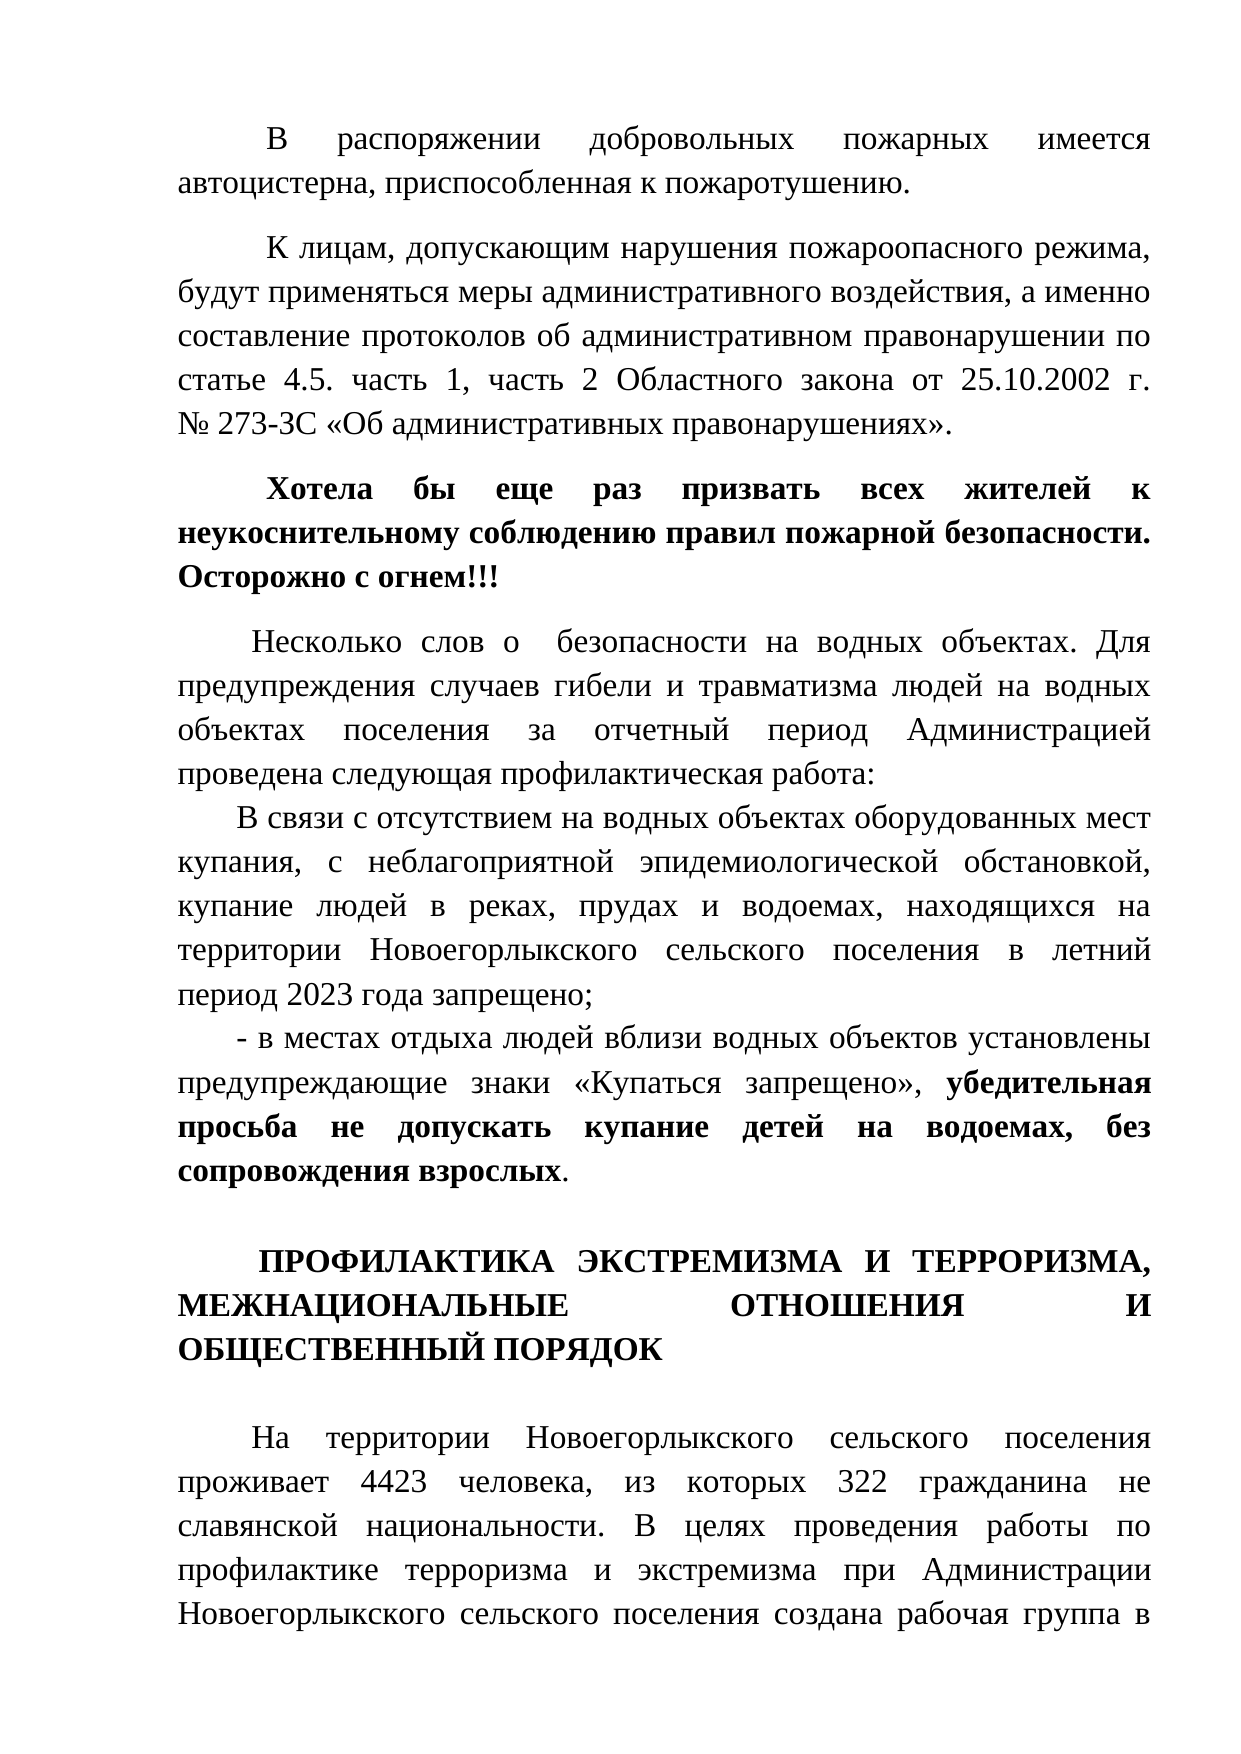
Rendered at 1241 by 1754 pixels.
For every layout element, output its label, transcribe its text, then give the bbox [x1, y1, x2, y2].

text ПРОФИЛАКТИКА ЭКСТРЕМИЗМА И ТЕРРОРИЗМА, МЕЖНАЦИОНАЛЬНЫЕ ОТНОШЕНИЯ И ОБЩЕСТВЕННЫЙ ПОРЯДОК [177, 1323, 1152, 1367]
text - в местах отдыха людей вблизи водных объектов установлены предупреждающие знаки «Купаться запрещено», убедительная просьба не допускать купание детей на водоемах, без сопровождения взрослых. [177, 1018, 1152, 1188]
text Несколько слов о безопасности на водных объектах. Для предупреждения случаев гибели и травматизма людей на водных объектах поселения за отчетный период Администрацией проведена следующая профилактическая работа: [177, 621, 1152, 792]
text Хотела бы еще раз призвать всех жителей к неукоснительному соблюдению правил пожарной безопасности. Осторожно с огнем!!! [177, 468, 1152, 595]
text В связи с отсутствием на водных объектах оборудованных мест купания, с неблагоприятной эпидемиологической обстановкой, купание людей в реках, прудах и водоемах, находящихся на территории Новоегорлыкского сельского поселения в летний период 2023 года запрещено; [177, 797, 1152, 1012]
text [177, 1417, 1152, 1632]
text ПРОФИЛАКТИКА ЭКСТРЕМИЗМА И ТЕРРОРИЗМА, МЕЖНАЦИОНАЛЬНЫЕ ОТНОШЕНИЯ И ОБЩЕСТВЕННЫЙ ПОРЯДОК [177, 1241, 1152, 1285]
text В распоряжении добровольных пожарных имеется автоцистерна, приспособленная к пожаротушению. [177, 118, 1152, 201]
text К лицам, допускающим нарушения пожароопасного режима, будут применяться меры административного воздействия, а именно составление протоколов об административном правонарушении по статье 4.5. часть 1, часть 2 Областного закона от 25.10.2002 г. № 273-ЗС «Об административных правонарушениях». [177, 227, 1152, 442]
